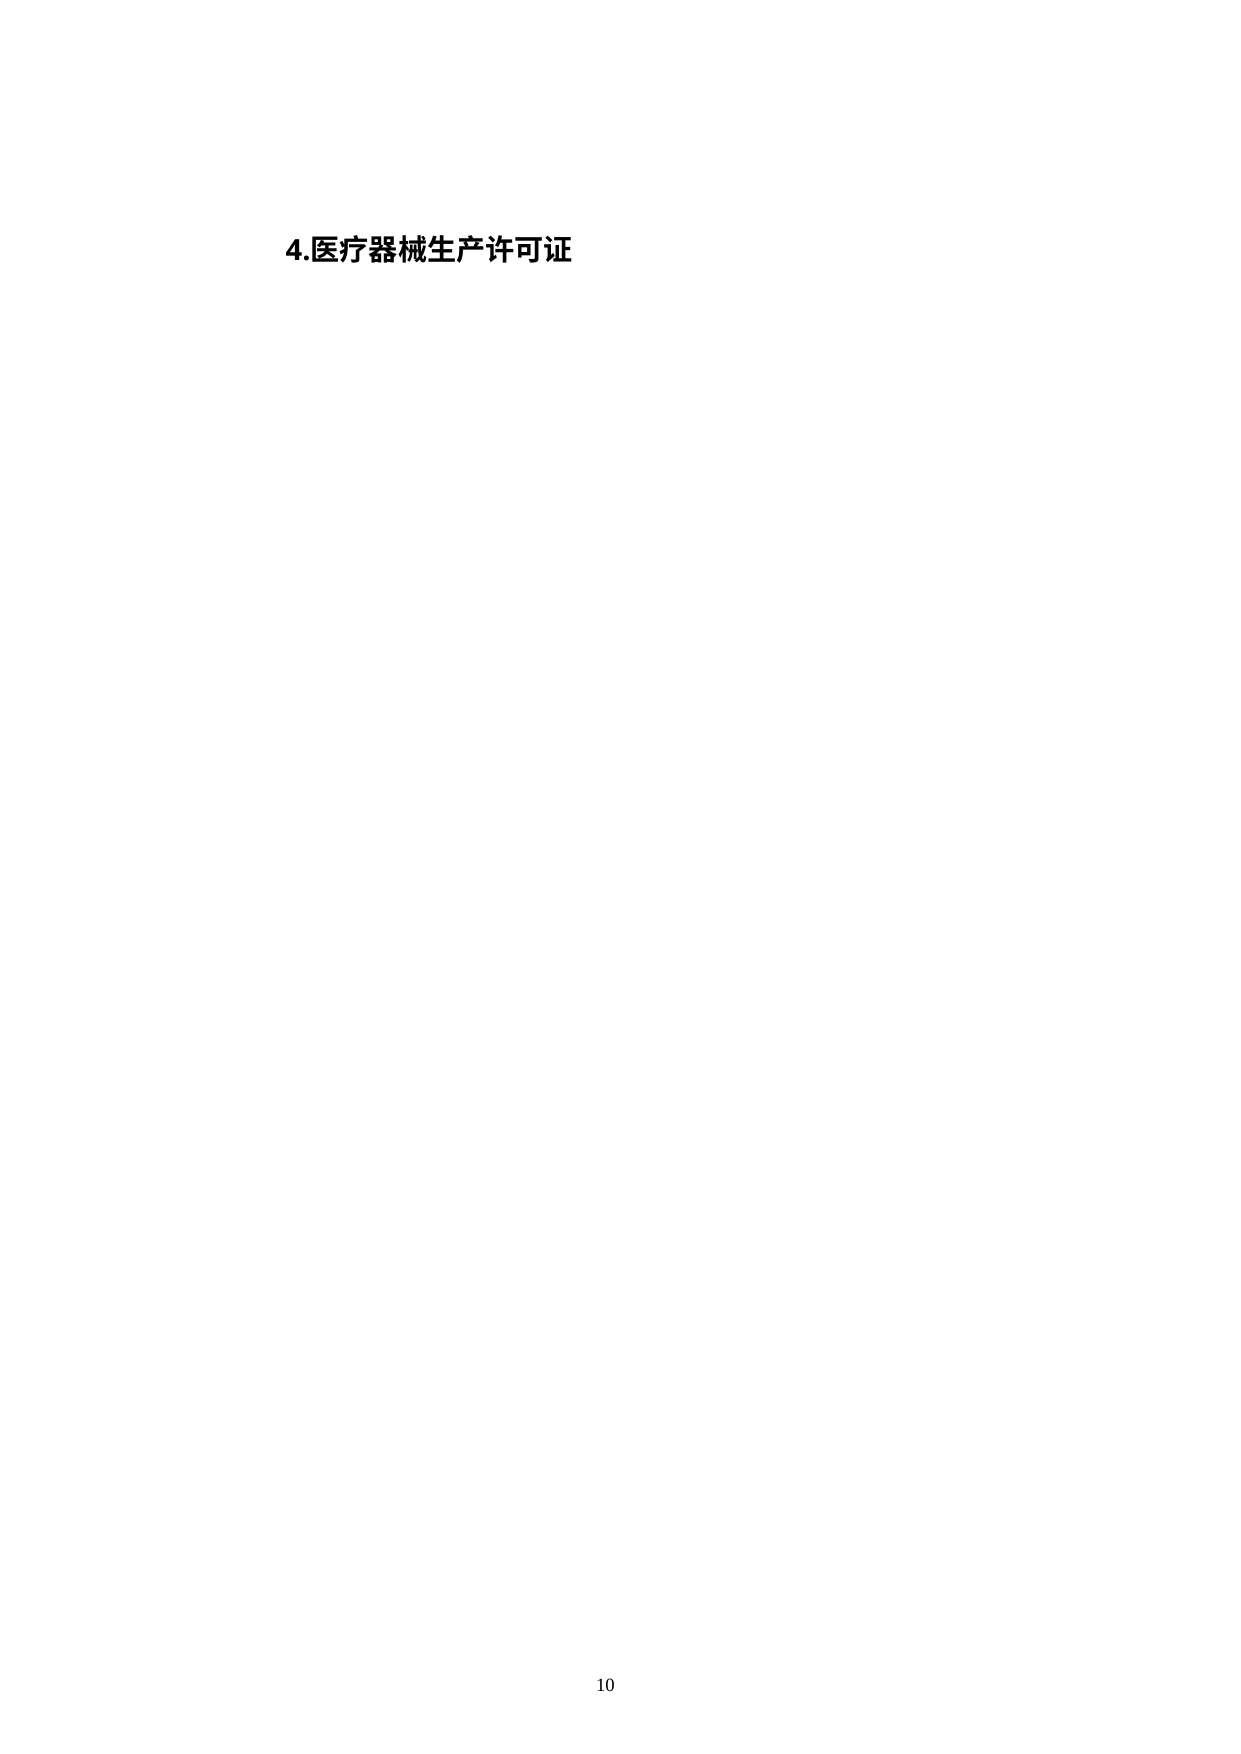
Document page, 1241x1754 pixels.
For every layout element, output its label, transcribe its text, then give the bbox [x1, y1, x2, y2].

text 4.医疗器械生产许可证 [165, 218, 1087, 271]
